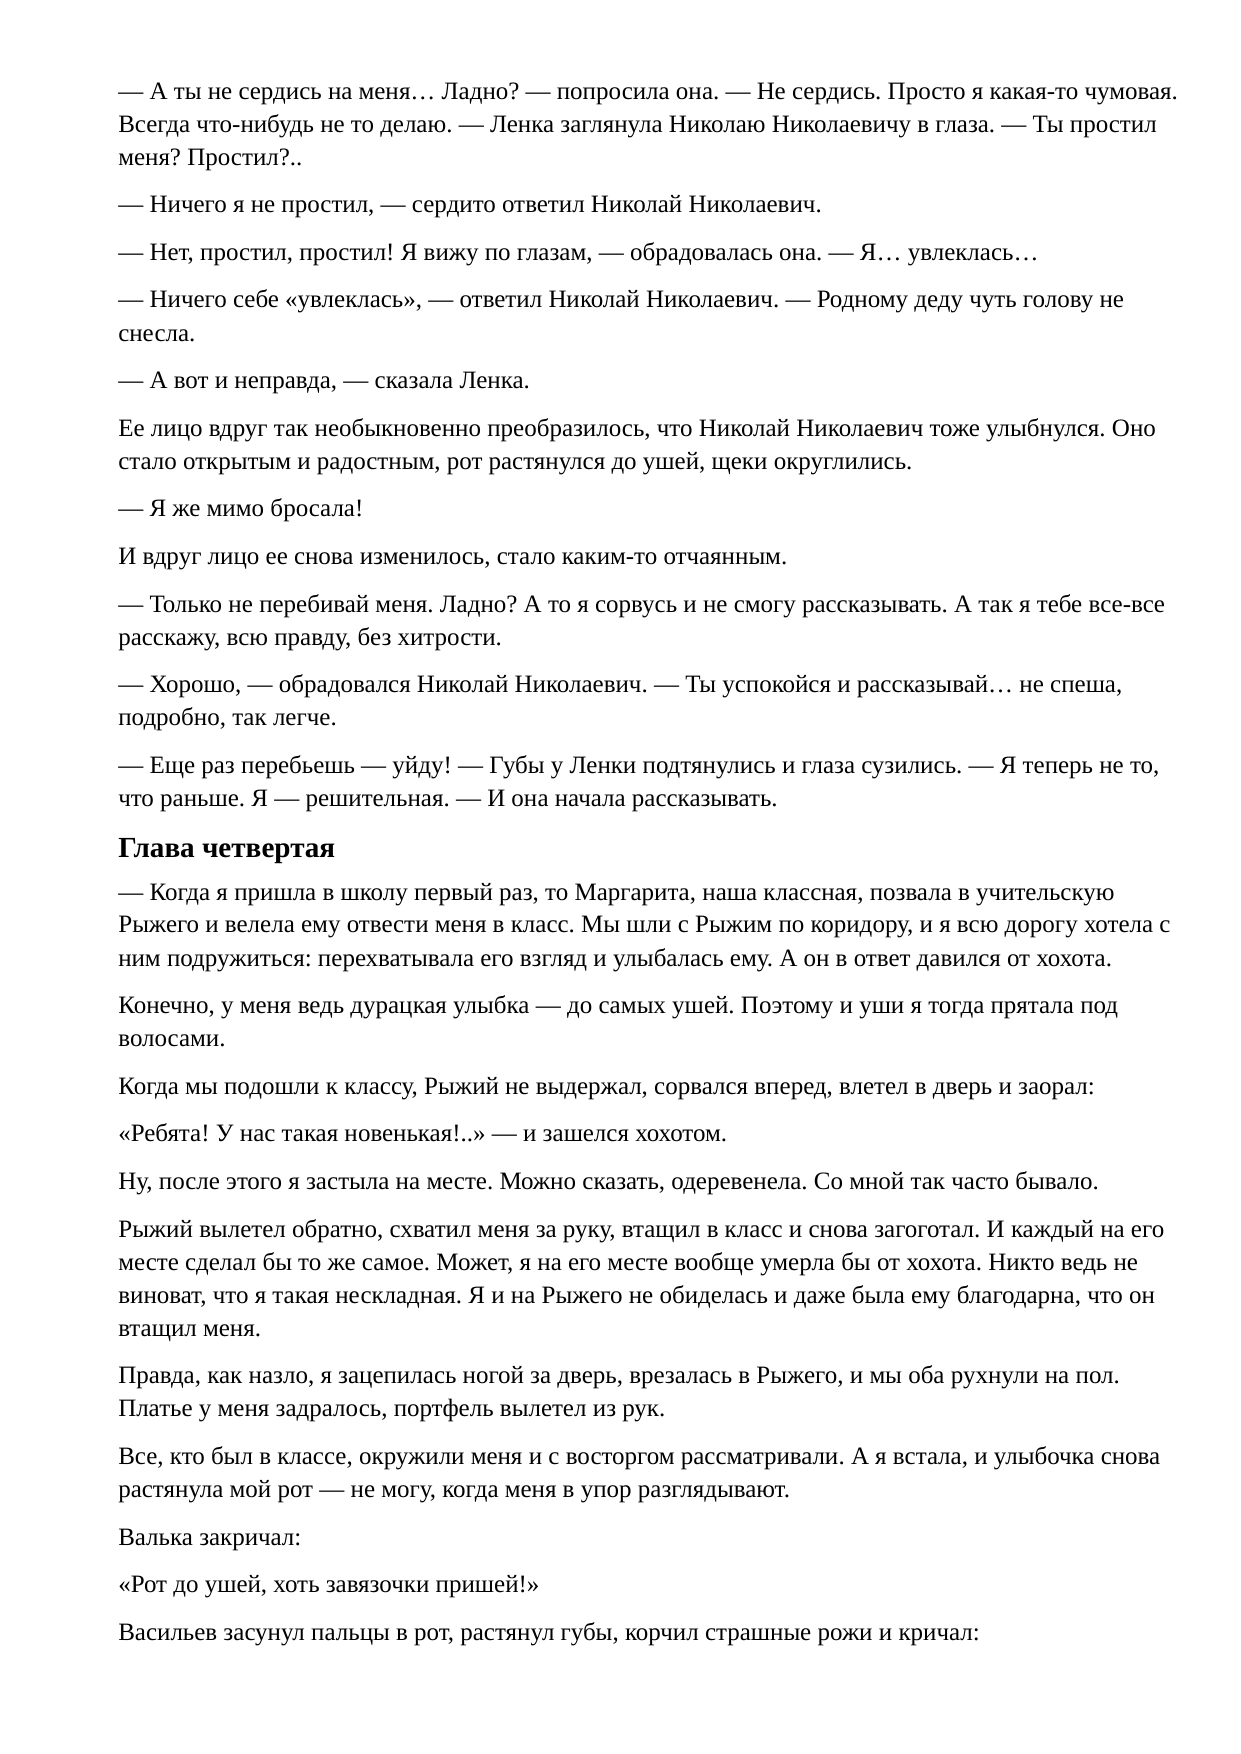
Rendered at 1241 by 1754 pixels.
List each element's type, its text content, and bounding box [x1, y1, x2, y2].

text Ее лицо вдруг так необыкновенно преобразилось, что Николай Николаевич тоже улыбнулся. Оно стало открытым и радостным, рот растянулся до ушей, щеки округлились. [118, 413, 1187, 474]
text Рыжий вылетел обратно, схватил меня за руку, втащил в класс и снова загоготал. И каждый на его месте сделал бы то же самое. Может, я на его месте вообще умерла бы от хохота. Никто ведь не виноват, что я такая нескладная. Я и на Рыжего не обиделась и даже была ему благодарна, что он втащил меня. [118, 1214, 1187, 1341]
text — Еще раз перебьешь — уйду! — Губы у Ленки подтянулись и глаза сузились. — Я теперь не то, что раньше. Я — решительная. — И она начала рассказывать. [118, 750, 1187, 812]
text — Ничего я не простил, — сердито ответил Николай Николаевич. [118, 189, 1187, 218]
text Когда мы подошли к классу, Рыжий не выдержал, сорвался вперед, влетел в дверь и заорал: [118, 1071, 1187, 1099]
text Правда, как назло, я зацепилась ногой за дверь, врезалась в Рыжего, и мы оба рухнули на пол. Платье у меня задралось, портфель вылетел из рук. [118, 1360, 1187, 1422]
text И вдруг лицо ее снова изменилось, стало каким-то отчаянным. [118, 541, 1187, 570]
text Васильев засунул пальцы в рот, растянул губы, корчил страшные рожи и кричал: [118, 1617, 1187, 1646]
text Ну, после этого я застыла на месте. Можно сказать, одеревенела. Со мной так часто бывало. [118, 1166, 1187, 1195]
text — А вот и неправда, — сказала Ленка. [118, 365, 1187, 394]
text — Нет, простил, простил! Я вижу по глазам, — обрадовалась она. — Я… увлеклась… [118, 237, 1187, 266]
text Конечно, у меня ведь дурацкая улыбка — до самых ушей. Поэтому и уши я тогда прятала под волосами. [118, 990, 1187, 1052]
text Валька закричал: [118, 1522, 1187, 1550]
text «Ребята! У нас такая новенькая!..» — и зашелся хохотом. [118, 1118, 1187, 1147]
text — Ничего себе «увлеклась», — ответил Николай Николаевич. — Родному деду чуть голову не снесла. [118, 284, 1187, 346]
text Все, кто был в классе, окружили меня и с восторгом рассматривали. А я встала, и улыбочка снова растянула мой рот — не могу, когда меня в упор разглядывают. [118, 1441, 1187, 1503]
subtitle Глава четвертая [118, 831, 1187, 864]
text — Я же мимо бросала! [118, 493, 1187, 522]
text — Когда я пришла в школу первый раз, то Маргарита, наша классная, позвала в учительскую Рыжего и велела ему отвести меня в класс. Мы шли с Рыжим по коридору, и я всю дорогу хотела с ним подружиться: перехватывала его взгляд и улыбалась ему. А он в ответ давился от хохота. [118, 877, 1187, 971]
text — Только не перебивай меня. Ладно? А то я сорвусь и не смогу рассказывать. А так я тебе все-все расскажу, всю правду, без хитрости. [118, 589, 1187, 650]
text — А ты не сердись на меня… Ладно? — попросила она. — Не сердись. Просто я какая-то чумовая. Всегда что-нибудь не то делаю. — Ленка заглянула Николаю Николаевичу в глаза. — Ты простил меня? Простил?.. [118, 76, 1187, 171]
text — Хорошо, — обрадовался Николай Николаевич. — Ты успокойся и рассказывай… не спеша, подробно, так легче. [118, 669, 1187, 731]
text «Рот до ушей, хоть завязочки пришей!» [118, 1569, 1187, 1598]
